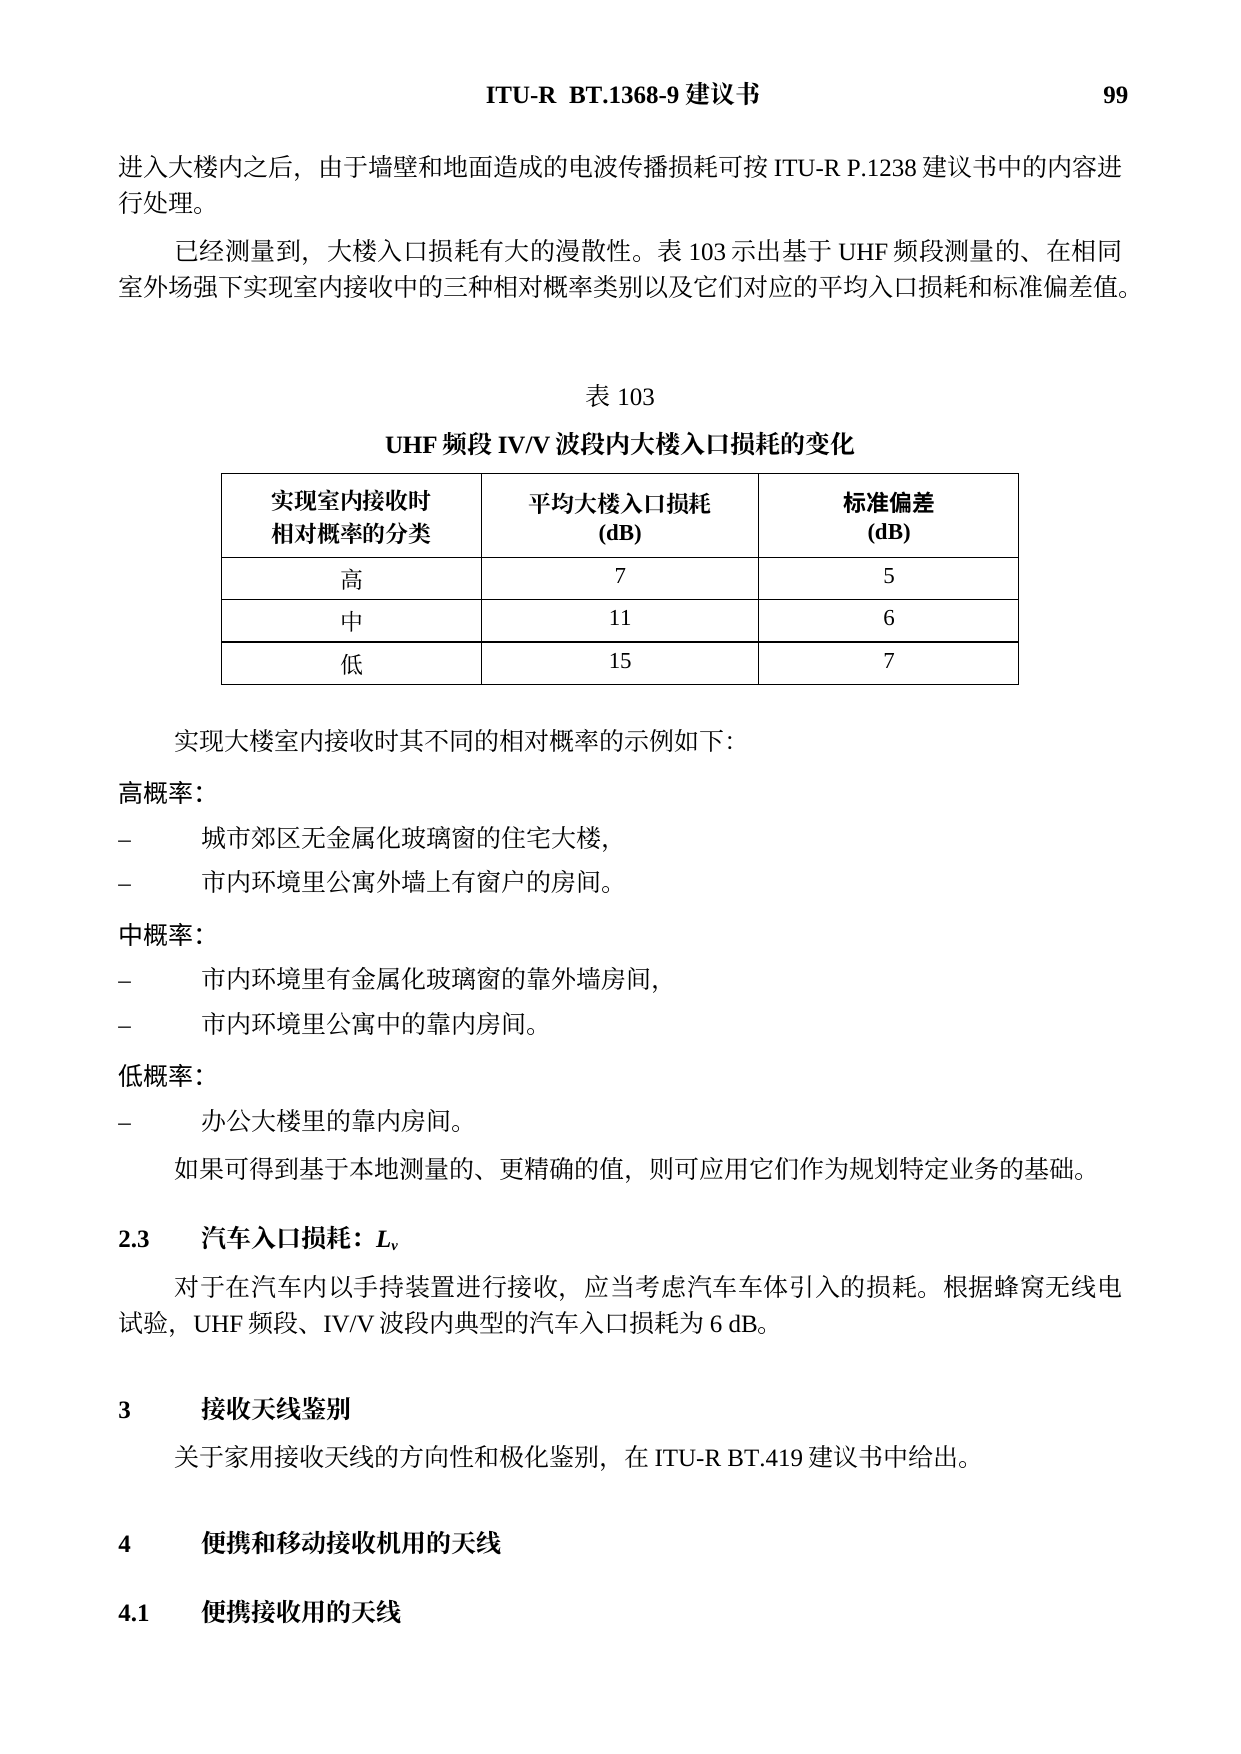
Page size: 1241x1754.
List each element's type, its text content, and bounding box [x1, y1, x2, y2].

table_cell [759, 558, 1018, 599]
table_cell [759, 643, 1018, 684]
text – 市内环境里公寓外墙上有窗户的房间。 [118, 863, 1122, 899]
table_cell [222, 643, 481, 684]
text – 市内环境里有金属化玻璃窗的靠外墙房间， [118, 960, 1122, 996]
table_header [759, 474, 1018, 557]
text – 市内环境里公寓中的靠内房间。 [118, 1004, 1122, 1040]
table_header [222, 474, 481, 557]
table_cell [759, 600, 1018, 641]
subtitle 4 便携和移动接收机用的天线 [118, 1524, 1122, 1560]
text 表 103 [118, 376, 1122, 412]
text – 城市郊区无金属化玻璃窗的住宅大楼， [118, 818, 1122, 854]
text 如果可得到基于本地测量的、更精确的值，则可应用它们作为规划特定业务的基础。 [118, 1150, 1122, 1186]
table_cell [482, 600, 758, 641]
text – 办公大楼里的靠内房间。 [118, 1101, 1122, 1137]
subtitle 高概率： [118, 774, 1122, 810]
subtitle 3 接收天线鉴别 [118, 1389, 1122, 1425]
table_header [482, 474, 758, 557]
text 对于在汽车内以手持装置进行接收，应当考虑汽车车体引入的损耗。根据蜂窝无线电试验，UHF频段、IV/V波段内典型的汽车入口损耗为6 dB。 [118, 1268, 1122, 1339]
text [118, 148, 1122, 219]
subtitle 4.1 便携接收用的天线 [118, 1593, 1122, 1629]
title UHF频段IV/V波段内大楼入口损耗的变化 [118, 425, 1122, 461]
text 关于家用接收天线的方向性和极化鉴别，在ITU-R BT.419建议书中给出。 [118, 1438, 1122, 1474]
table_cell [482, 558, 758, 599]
subtitle 低概率： [118, 1057, 1122, 1093]
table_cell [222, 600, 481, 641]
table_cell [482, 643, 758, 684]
subtitle 中概率： [118, 915, 1122, 952]
subtitle 2.3 汽车入口损耗：Lv [118, 1219, 1122, 1255]
text 实现大楼室内接收时其不同的相对概率的示例如下： [118, 721, 1122, 757]
text 已经测量到，大楼入口损耗有大的漫散性。表103示出基于UHF频段测量的、在相同室外场强下实现室内接收中的三种相对概率类别以及它们对应的平均入口损耗和标准偏差值。 [118, 232, 1122, 304]
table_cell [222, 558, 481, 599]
